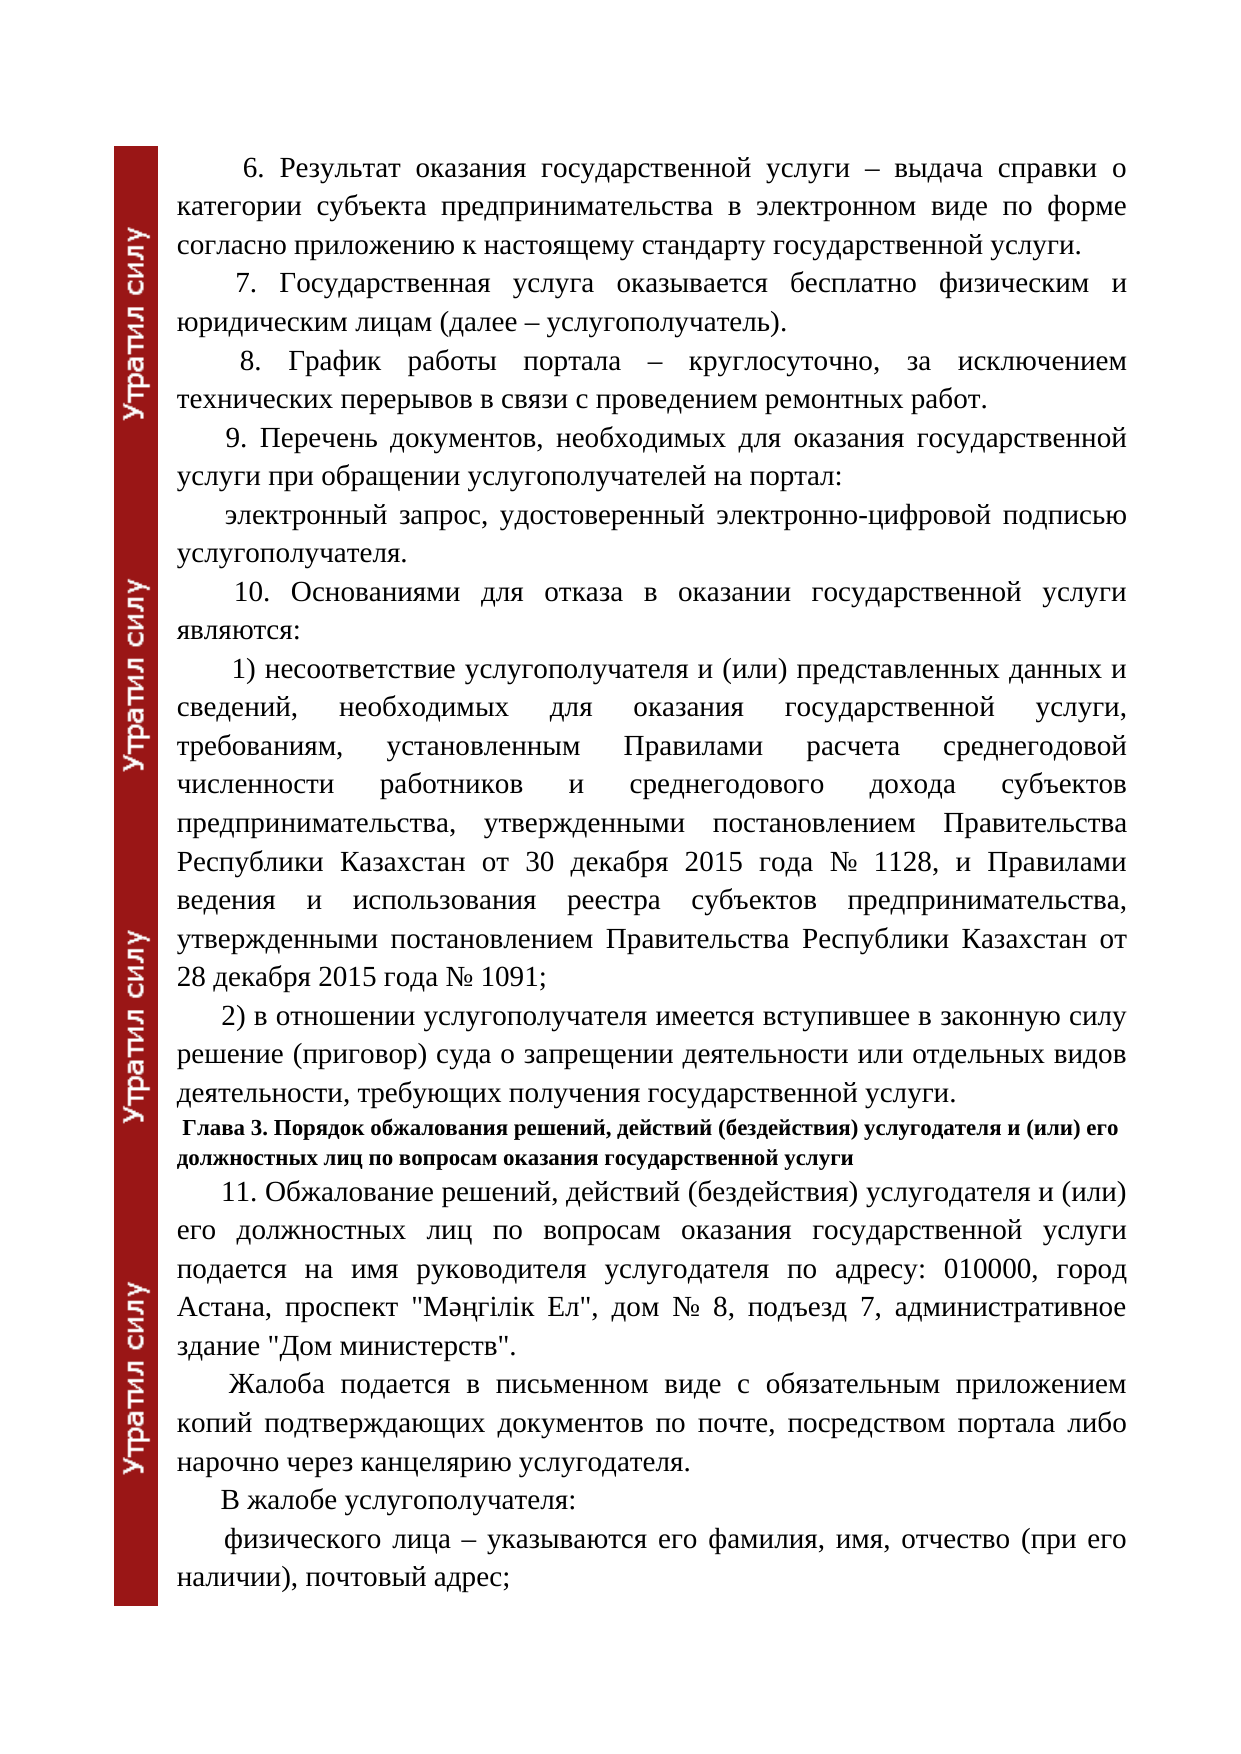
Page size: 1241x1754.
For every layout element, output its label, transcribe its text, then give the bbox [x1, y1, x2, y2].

picture [114, 492, 158, 497]
picture [114, 1593, 158, 1606]
picture [114, 1108, 158, 1113]
picture [114, 1170, 158, 1174]
text 9. Перечень документов, необходимых для оказания государственной услуги при обращении услугополучателей на портал: [112, 420, 1128, 492]
text электронный запрос, удостоверенный электронно-цифровой подписью услугополучателя. [112, 497, 1128, 569]
text 11. Обжалование решений, действий (бездействия) услугодателя и (или) его должностных лиц по вопросам оказания государственной услуги подается на имя руководителя услугодателя по адресу: 010000, город Астана, проспект "Мәңгілік Ел", дом № 8, подъезд 7, административное здание "Дом министерств". [112, 1174, 1128, 1362]
text 2) в отношении услугополучателя имеется вступившее в законную силу решение (приговор) суда о запрещении деятельности или отдельных видов деятельности, требующих получения государственной услуги. [112, 998, 1128, 1108]
picture [114, 338, 158, 343]
text 6. Результат оказания государственной услуги – выдача справки о категории субъекта предпринимательства в электронном виде по форме согласно приложению к настоящему стандарту государственной услуги. [112, 150, 1128, 261]
picture [114, 1516, 158, 1521]
picture [114, 993, 158, 998]
text Жалоба подается в письменном виде с обязательным приложением копий подтверждающих документов по почте, посредством портала либо нарочно через канцелярию услугодателя. [112, 1367, 1128, 1477]
text 1) несоответствие услугополучателя и (или) представленных данных и сведений, необходимых для оказания государственной услуги, требованиям, установленным Правилами расчета среднегодовой численности работников и среднегодового дохода субъектов предпринимательства, утвержденными постановлением Правительства Республики Казахстан от 30 декабря 2015 года № 1128, и Правилами ведения и использования реестра субъектов предпринимательства, утвержденными постановлением Правительства Республики Казахстан от 28 декабря 2015 года № 1091; [112, 651, 1128, 993]
picture [114, 261, 158, 266]
text Глава 3. Порядок обжалования решений, действий (бездействия) услугодателя и (или) его должностных лиц по вопросам оказания государственной услуги [112, 1113, 1128, 1170]
picture [114, 1477, 158, 1482]
text 10. Основаниями для отказа в оказании государственной услуги являются: [112, 574, 1128, 646]
text физического лица – указываются его фамилия, имя, отчество (при его наличии), почтовый адрес; [112, 1521, 1128, 1593]
picture [114, 146, 158, 150]
text 7. Государственная услуга оказывается бесплатно физическим и юридическим лицам (далее – услугополучатель). [112, 266, 1128, 338]
picture [114, 569, 158, 574]
picture [114, 646, 158, 651]
picture [114, 1362, 158, 1367]
picture [114, 415, 158, 420]
text В жалобе услугополучателя: [112, 1482, 1128, 1516]
text 8. График работы портала – круглосуточно, за исключением технических перерывов в связи с проведением ремонтных работ. [112, 343, 1128, 415]
